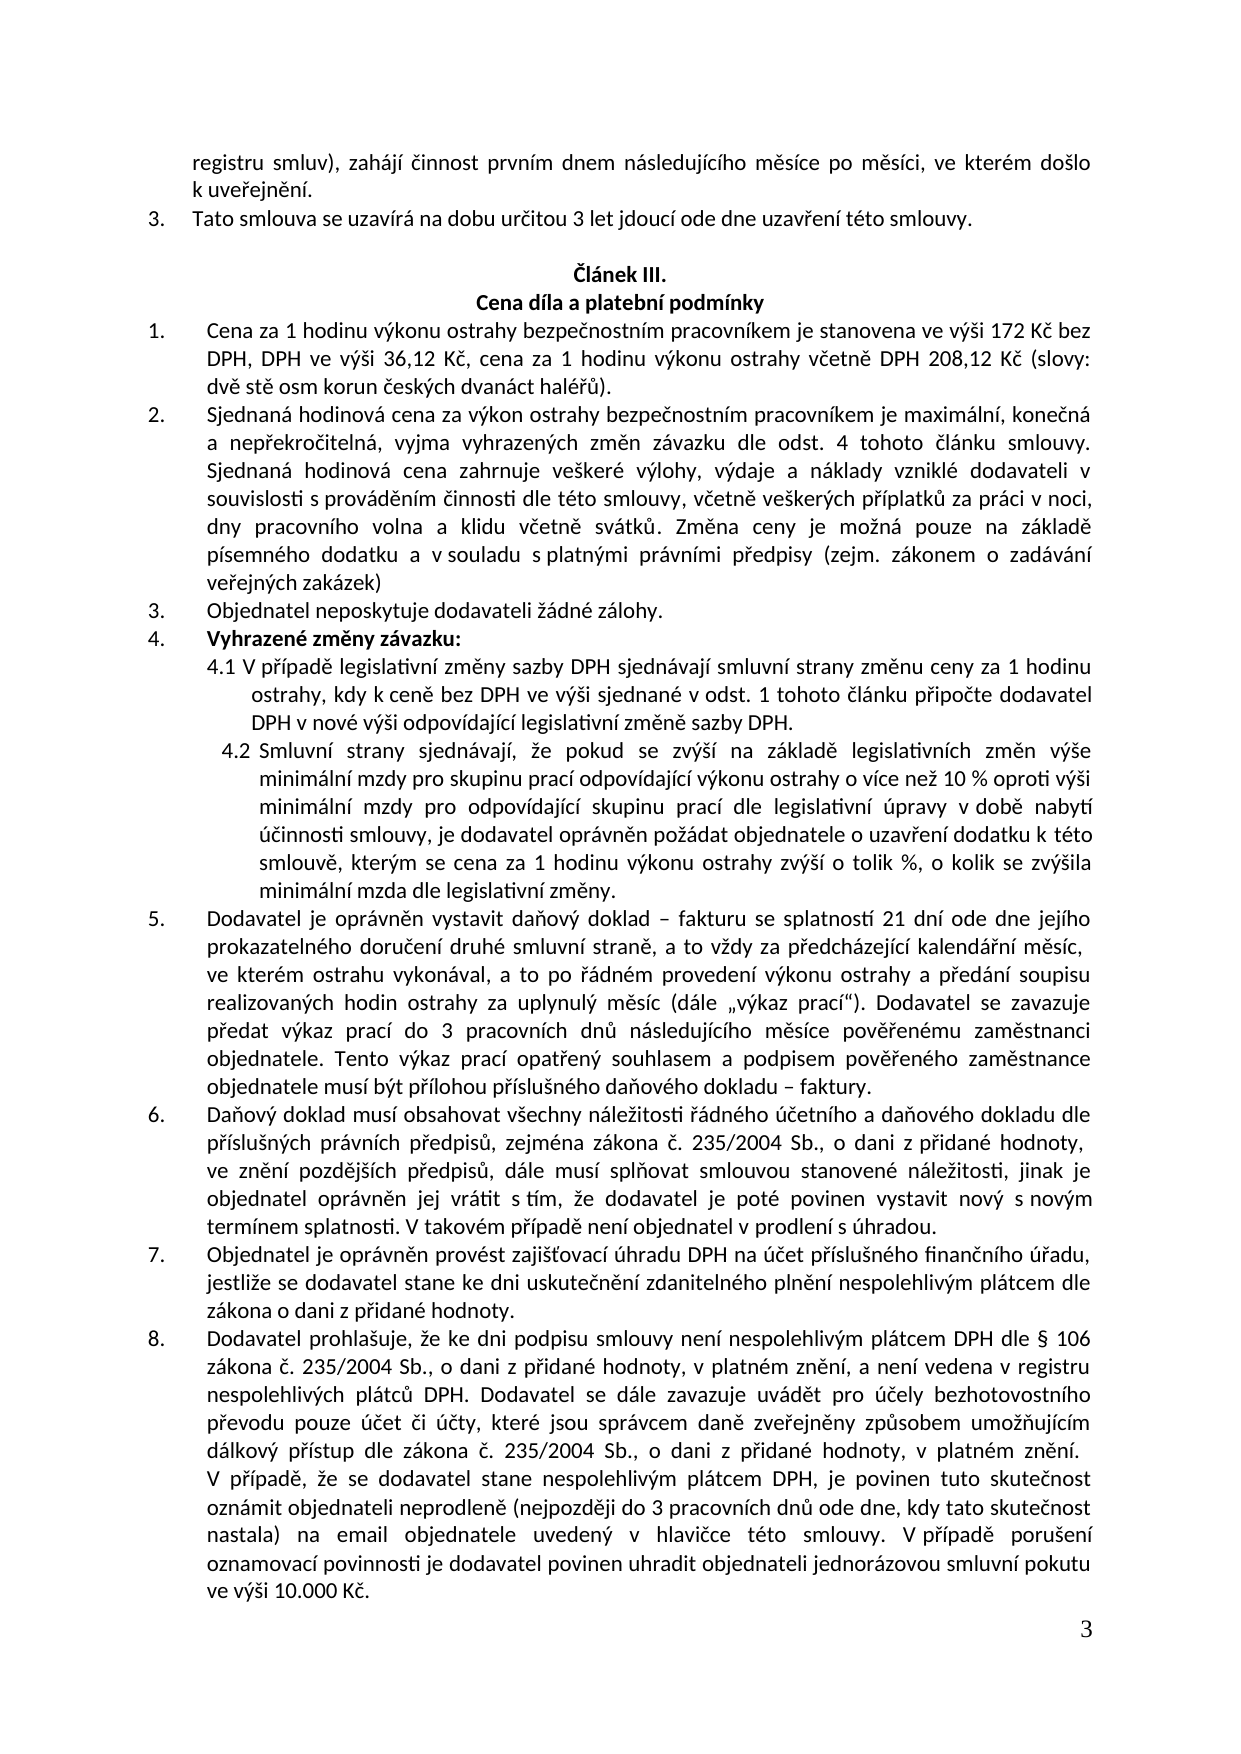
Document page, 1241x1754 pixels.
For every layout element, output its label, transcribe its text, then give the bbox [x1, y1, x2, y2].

list Článek III. [148, 260, 1093, 288]
list Cena za 1 hodinu výkonu ostrahy bezpečnostním pracovníkem je stanovena ve výši 172 Kč bez DPH, DPH ve výši 36,12 Kč, cena za 1 hodinu výkonu ostrahy včetně DPH 208,12 Kč (slovy: dvě stě osm korun českých dvanáct haléřů). [148, 316, 1093, 400]
list 4.1 V případě legislativní změny sazby DPH sjednávají smluvní strany změnu ceny za 1 hodinu ostrahy, kdy k ceně bez DPH ve výši sjednané v odst. 1 tohoto článku připočte dodavatel DPH v nové výši odpovídající legislativní změně sazby DPH. [207, 652, 1093, 736]
list Sjednaná hodinová cena za výkon ostrahy bezpečnostním pracovníkem je maximální, konečná a nepřekročitelná, vyjma vyhrazených změn závazku dle odst. 4 tohoto článku smlouvy. Sjednaná hodinová cena zahrnuje veškeré výlohy, výdaje a náklady vzniklé dodavateli v souvislosti s prováděním činnosti dle této smlouvy, včetně veškerých příplatků za práci v noci, dny pracovního volna a klidu včetně svátků. Změna ceny je možná pouze na základě písemného dodatku a v souladu s platnými právními předpisy (zejm. zákonem o zadávání veřejných zakázek) [148, 400, 1093, 596]
list Daňový doklad musí obsahovat všechny náležitosti řádného účetního a daňového dokladu dle příslušných právních předpisů, zejména zákona č. 235/2004 Sb., o dani z přidané hodnoty, ve znění pozdějších předpisů, dále musí splňovat smlouvou stanovené náležitosti, jinak je objednatel oprávněn jej vrátit s tím, že dodavatel je poté povinen vystavit nový s novým termínem splatnosti. V takovém případě není objednatel v prodlení s úhradou. [148, 1100, 1093, 1240]
list Objednatel je oprávněn provést zajišťovací úhradu DPH na účet příslušného finančního úřadu, jestliže se dodavatel stane ke dni uskutečnění zdanitelného plnění nespolehlivým plátcem dle zákona o dani z přidané hodnoty. [148, 1240, 1093, 1324]
list Tato smlouva se uzavírá na dobu určitou 3 let jdoucí ode dne uzavření této smlouvy. [148, 204, 1093, 232]
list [148, 148, 1093, 204]
list Dodavatel je oprávněn vystavit daňový doklad – fakturu se splatností 21 dní ode dne jejího prokazatelného doručení druhé smluvní straně, a to vždy za předcházející kalendářní měsíc, ve kterém ostrahu vykonával, a to po řádném provedení výkonu ostrahy a předání soupisu realizovaných hodin ostrahy za uplynulý měsíc (dále „výkaz prací“). Dodavatel se zavazuje předat výkaz prací do 3 pracovních dnů následujícího měsíce pověřenému zaměstnanci objednatele. Tento výkaz prací opatřený souhlasem a podpisem pověřeného zaměstnance objednatele musí být přílohou příslušného daňového dokladu – faktury. [148, 904, 1093, 1100]
list Vyhrazené změny závazku: [148, 624, 1093, 652]
list Objednatel neposkytuje dodavateli žádné zálohy. [148, 596, 1093, 624]
list Smluvní strany sjednávají, že pokud se zvýší na základě legislativních změn výše minimální mzdy pro skupinu prací odpovídající výkonu ostrahy o více než 10 % oproti výši minimální mzdy pro odpovídající skupinu prací dle legislativní úpravy v době nabytí účinnosti smlouvy, je dodavatel oprávněn požádat objednatele o uzavření dodatku k této smlouvě, kterým se cena za 1 hodinu výkonu ostrahy zvýší o tolik %, o kolik se zvýšila minimální mzda dle legislativní změny. [221, 736, 1093, 904]
list Dodavatel prohlašuje, že ke dni podpisu smlouvy není nespolehlivým plátcem DPH dle § 106 zákona č. 235/2004 Sb., o dani z přidané hodnoty, v platném znění, a není vedena v registru nespolehlivých plátců DPH. Dodavatel se dále zavazuje uvádět pro účely bezhotovostního převodu pouze účet či účty, které jsou správcem daně zveřejněny způsobem umožňujícím dálkový přístup dle zákona č. 235/2004 Sb., o dani z přidané hodnoty, v platném znění. V případě, že se dodavatel stane nespolehlivým plátcem DPH, je povinen tuto skutečnost oznámit objednateli neprodleně (nejpozději do 3 pracovních dnů ode dne, kdy tato skutečnost nastala) na email objednatele uvedený v hlavičce této smlouvy. V případě porušení oznamovací povinnosti je dodavatel povinen uhradit objednateli jednorázovou smluvní pokutu ve výši 10.000 Kč. [148, 1324, 1093, 1605]
list Cena díla a platební podmínky [148, 288, 1093, 316]
